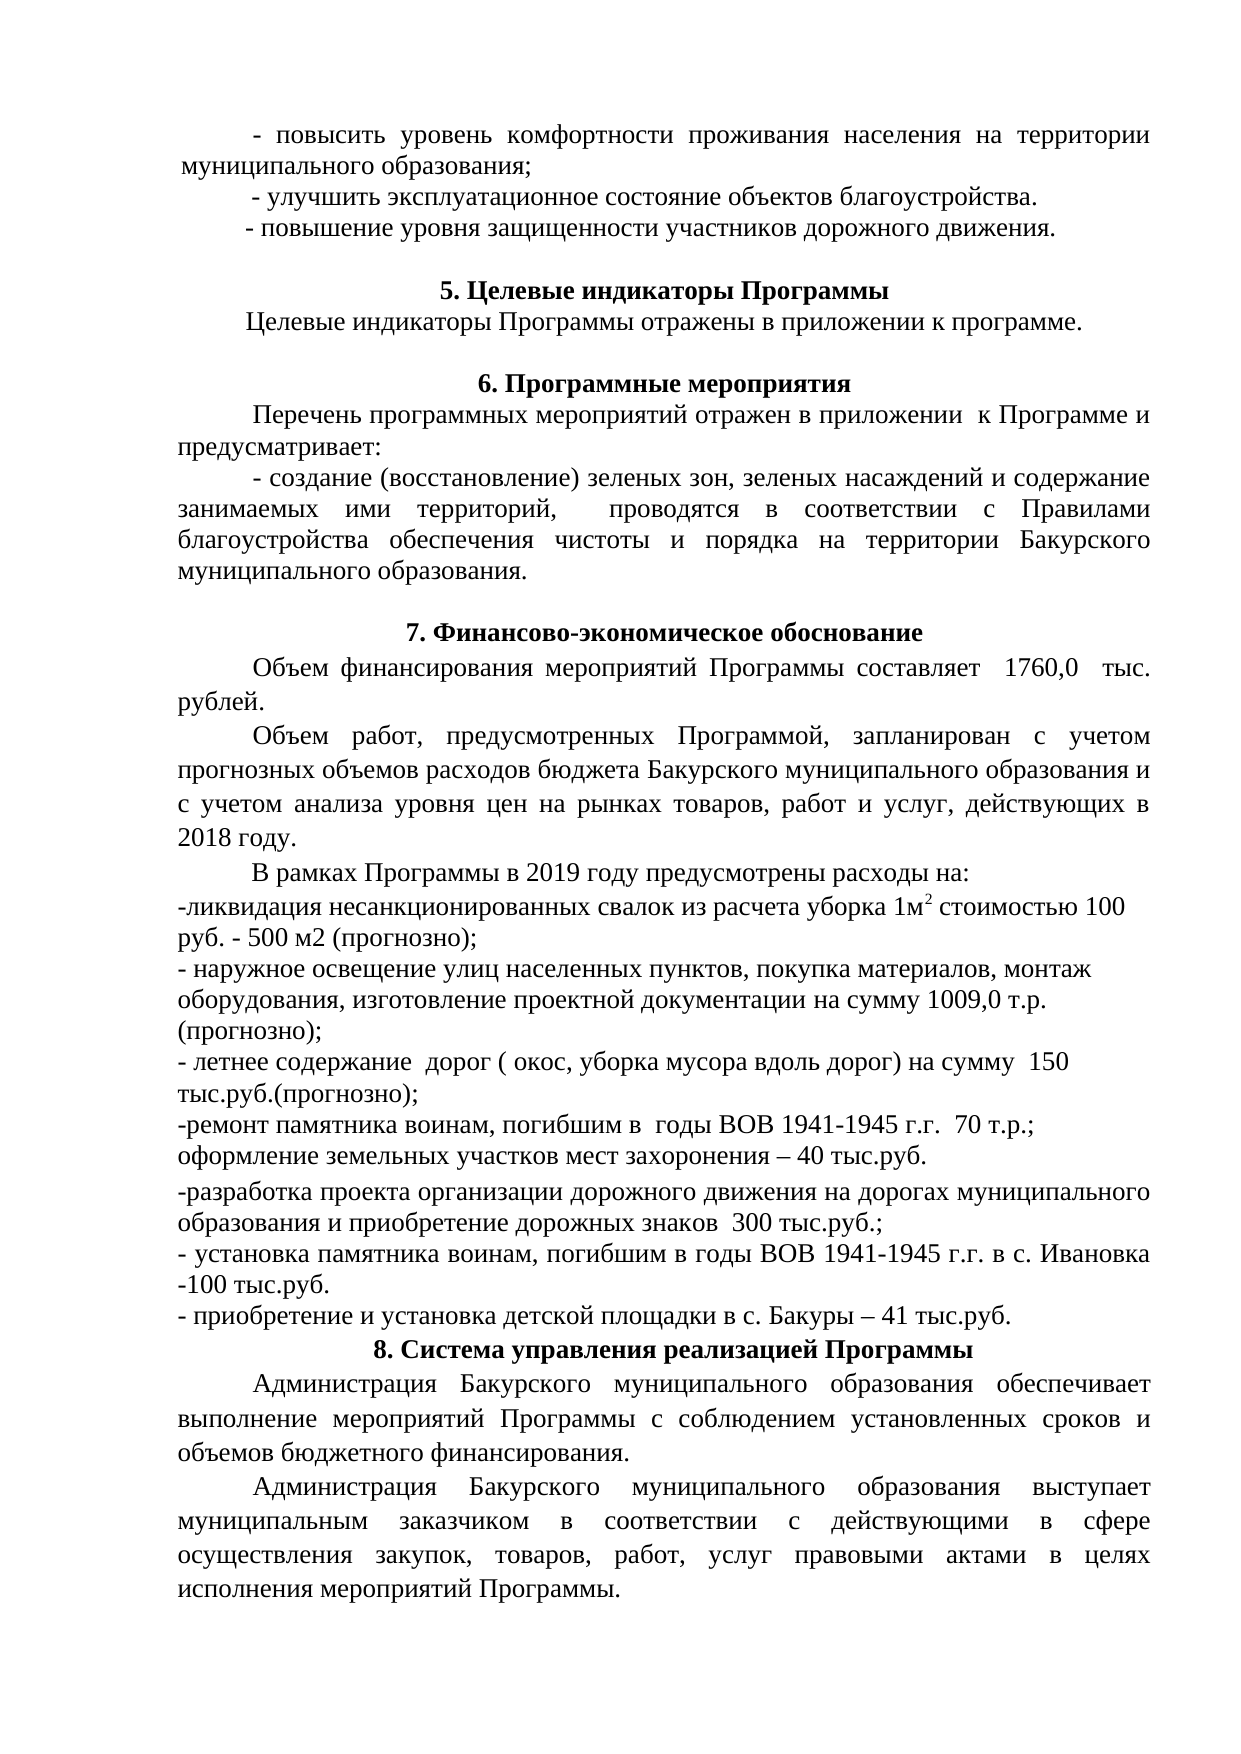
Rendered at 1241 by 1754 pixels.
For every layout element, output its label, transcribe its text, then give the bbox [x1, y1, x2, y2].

text - установка памятника воинам, погибшим в годы ВОВ 1941-1945 г.г. в с. Ивановка -100 тыс.руб. [177, 1237, 1152, 1299]
text оформление земельных участков мест захоронения – 40 тыс.руб. [177, 1139, 1152, 1170]
text В рамках Программы в 2019 году предусмотрены расходы на: [177, 856, 1152, 887]
text 5. Целевые индикаторы Программы [177, 274, 1152, 305]
text -ремонт памятника воинам, погибшим в годы ВОВ 1941-1945 г.г. 70 т.р.; [177, 1108, 1152, 1139]
text - улучшить эксплуатационное состояние объектов благоустройства. [177, 180, 1152, 212]
text - повысить уровень комфортности проживания населения на территории муниципального образования; [181, 118, 1152, 180]
text Целевые индикаторы Программы отражены в приложении к программе. [177, 305, 1152, 336]
text Администрация Бакурского муниципального образования обеспечивает выполнение мероприятий Программы с соблюдением установленных сроков и объемов бюджетного финансирования. [177, 1368, 1152, 1467]
text Объем работ, предусмотренных Программой, запланирован с учетом прогнозных объемов расходов бюджета Бакурского муниципального образования и с учетом анализа уровня цен на рынках товаров, работ и услуг, действующих в 2018 году. [177, 719, 1152, 853]
text 8. Система управления реализацией Программы [177, 1333, 1152, 1364]
text - повышение уровня защищенности участников дорожного движения. [177, 212, 1152, 243]
text - наружное освещение улиц населенных пунктов, покупка материалов, монтаж оборудования, изготовление проектной документации на сумму 1009,0 т.р.(прогнозно); [177, 952, 1152, 1046]
text Объем финансирования мероприятий Программы составляет 1760,0 тыс. рублей. [177, 651, 1152, 716]
text 6. Программные мероприятия [177, 367, 1152, 398]
text - летнее содержание дорог ( окос, уборка мусора вдоль дорог) на сумму 150 тыс.руб.(прогнозно); [177, 1046, 1152, 1108]
text Перечень программных мероприятий отражен в приложении к Программе и предусматривает: [177, 398, 1152, 461]
text -разработка проекта организации дорожного движения на дорогах муниципального образования и приобретение дорожных знаков 300 тыс.руб.; [177, 1175, 1152, 1237]
text - создание (восстановление) зеленых зон, зеленых насаждений и содержание занимаемых ими территорий, проводятся в соответствии с Правилами благоустройства обеспечения чистоты и порядка на территории Бакурского муниципального образования. [177, 461, 1152, 585]
text Администрация Бакурского муниципального образования выступает муниципальным заказчиком в соответствии с действующими в сфере осуществления закупок, товаров, работ, услуг правовыми актами в целях исполнения мероприятий Программы. [177, 1470, 1152, 1604]
text -ликвидация несанкционированных свалок из расчета уборка 1м2 стоимостью 100 руб. - 500 м2 (прогнозно); [177, 890, 1152, 952]
text 7. Финансово-экономическое обоснование [177, 616, 1152, 648]
text - приобретение и установка детской площадки в с. Бакуры – 41 тыс.руб. [177, 1299, 1152, 1330]
